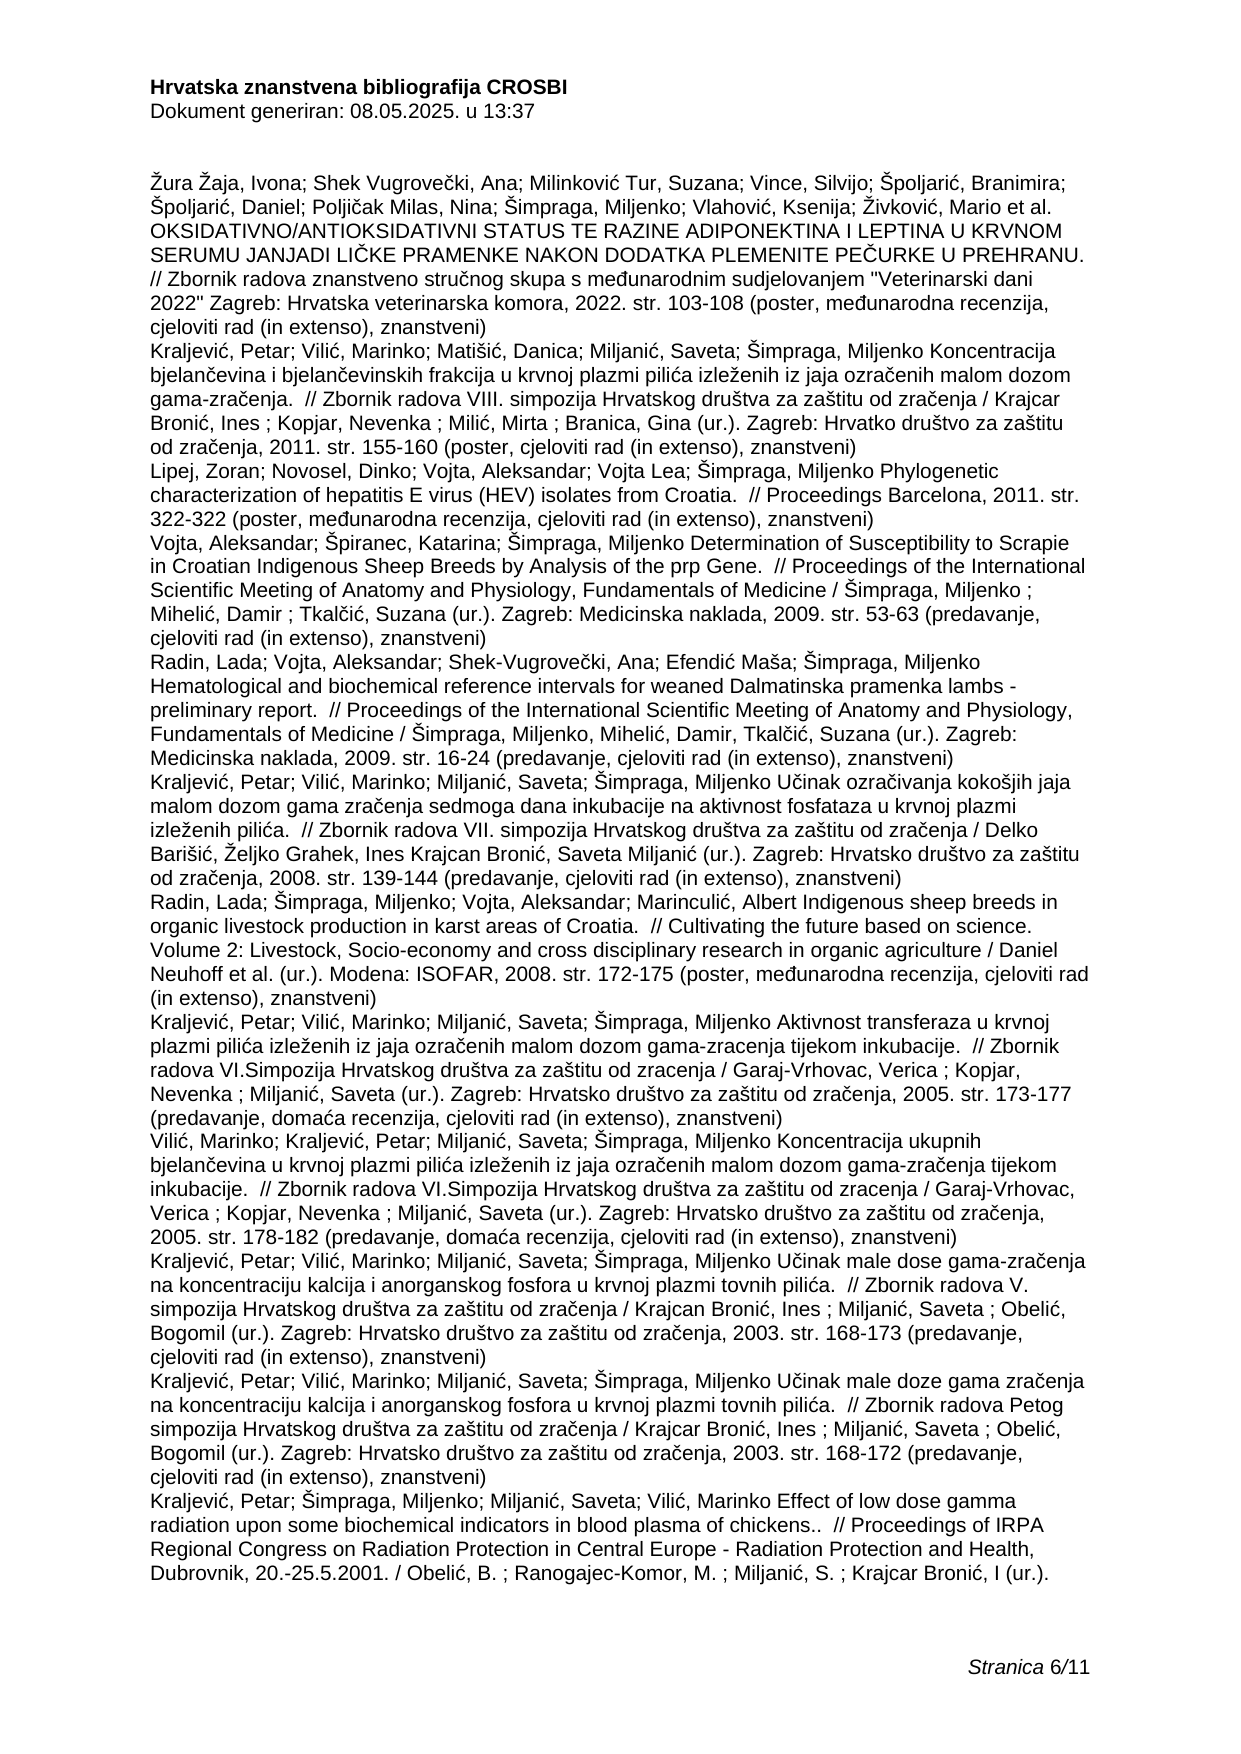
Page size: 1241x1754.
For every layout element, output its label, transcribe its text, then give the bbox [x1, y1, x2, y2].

text Kraljević, Petar; Vilić, Marinko; Matišić, Danica; Miljanić, Saveta; Šimpraga, Miljenko [150, 339, 1090, 458]
text Kraljević, Petar; Vilić, Marinko; Miljanić, Saveta; Šimpraga, Miljenko [150, 1009, 1090, 1129]
text Radin, Lada; Šimpraga, Miljenko; Vojta, Aleksandar; Marinculić, Albert [150, 890, 1090, 1009]
text Radin, Lada; Vojta, Aleksandar; Shek-Vugrovečki, Ana; Efendić Maša; Šimpraga, Miljenko [150, 650, 1090, 770]
text Kraljević, Petar; Vilić, Marinko; Miljanić, Saveta; Šimpraga, Miljenko [150, 1249, 1090, 1369]
text Lipej, Zoran; Novosel, Dinko; Vojta, Aleksandar; Vojta Lea; Šimpraga, Miljenko [150, 458, 1090, 530]
text Vojta, Aleksandar; Špiranec, Katarina; Šimpraga, Miljenko [150, 530, 1090, 650]
text Vilić, Marinko; Kraljević, Petar; Miljanić, Saveta; Šimpraga, Miljenko [150, 1129, 1090, 1249]
text Kraljević, Petar; Vilić, Marinko; Miljanić, Saveta; Šimpraga, Miljenko [150, 1369, 1090, 1489]
text Kraljević, Petar; Vilić, Marinko; Miljanić, Saveta; Šimpraga, Miljenko [150, 770, 1090, 890]
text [150, 1489, 1090, 1584]
text Žura Žaja, Ivona; Shek Vugrovečki, Ana; Milinković Tur, Suzana; Vince, Silvijo; Špoljarić, Branimira; Špoljarić, Daniel; Poljičak Milas, Nina; Šimpraga, Miljenko; Vlahović, Ksenija; Živković, Mario et al. [150, 171, 1090, 339]
